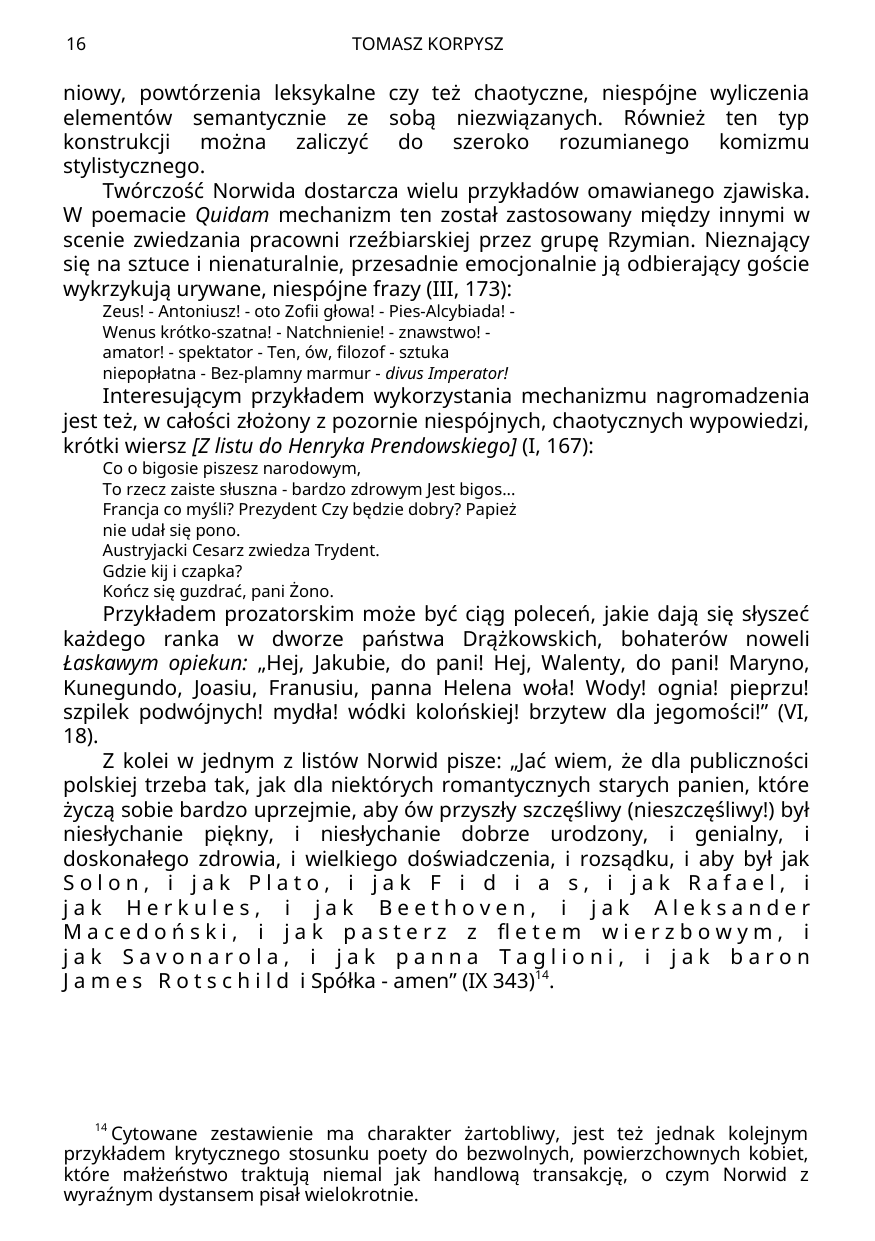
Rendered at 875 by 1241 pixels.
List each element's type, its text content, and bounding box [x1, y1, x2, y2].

text Przykładem prozatorskim może być ciąg poleceń, jakie dają się słyszeć każdego ranka w dworze państwa Drążkowskich, bohaterów noweli Łaskawym opiekun: „Hej, Jakubie, do pani! Hej, Walenty, do pani! Maryno, Kunegundo, Joasiu, Franusiu, panna Helena woła! Wody! ognia! pieprzu! szpilek podwójnych! mydła! wódki kolońskiej! brzytew dla jegomości!” (VI, 18). [63, 602, 810, 749]
text To rzecz zaiste słuszna - bardzo zdrowym Jest bigos... Francja co myśli? Prezydent Czy będzie dobry? Papież nie udał się pono. [102, 479, 529, 540]
text 16 [66, 36, 86, 53]
text Kończ się guzdrać, pani Żono. [63, 581, 810, 602]
text Co o bigosie piszesz narodowym, [63, 458, 810, 479]
text Z kolei w jednym z listów Norwid pisze: „Jać wiem, że dla publiczności polskiej trzeba tak, jak dla niektórych romantycznych starych panien, które życzą sobie bardzo uprzejmie, aby ów przyszły szczęśliwy (nieszczęśliwy!) był niesłychanie piękny, i niesłychanie dobrze urodzony, i genialny, i doskonałego zdrowia, i wielkiego doświadczenia, i rozsądku, i aby był jak Solon, i jak Plato, i jak F i d i a s, i jak Rafael, i jak Herkules, i jak Beethoven, i jak Aleksander Macedoński, i jak pasterz z fletem wierzbowym, i jak Savonarola, i jak panna Taglioni, i jak baron James Rotschild i Spółka - amen” (IX 343)14. [63, 749, 810, 994]
text Austryjacki Cesarz zwiedza Trydent. [63, 540, 810, 561]
text TOMASZ KORPYSZ [352, 36, 504, 53]
text 14 Cytowane zestawienie ma charakter żartobliwy, jest też jednak kolejnym przykładem krytycznego stosunku poety do bezwolnych, powierzchownych kobiet, które małżeństwo traktują niemal jak handlową transakcję, o czym Norwid z wyraźnym dystansem pisał wielokrotnie. [63, 1124, 809, 1206]
text niowy, powtórzenia leksykalne czy też chaotyczne, niespójne wyliczenia elementów semantycznie ze sobą niezwiązanych. Również ten typ konstrukcji można zaliczyć do szeroko rozumianego komizmu stylistycznego. [63, 81, 810, 179]
text Interesującym przykładem wykorzystania mechanizmu nagromadzenia jest też, w całości złożony z pozornie niespójnych, chaotycznych wypowiedzi, krótki wiersz [Z listu do Henryka Prendowskiego] (I, 167): [63, 383, 810, 458]
text Twórczość Norwida dostarcza wielu przykładów omawianego zjawiska. W poemacie Quidam mechanizm ten został zastosowany między innymi w scenie zwiedzania pracowni rzeźbiarskiej przez grupę Rzymian. Nieznający się na sztuce i nienaturalnie, przesadnie emocjonalnie ją odbierający goście wykrzykują urywane, niespójne frazy (III, 173): [63, 179, 810, 301]
text Gdzie kij i czapka? [63, 561, 810, 581]
text Zeus! - Antoniusz! - oto Zofii głowa! - Pies-Alcybiada! - Wenus krótko-szatna! - Natchnienie! - znawstwo! - amator! - spektator - Ten, ów, filozof - sztuka niepopłatna - Bez-plamny marmur - divus Imperator! [102, 301, 529, 383]
